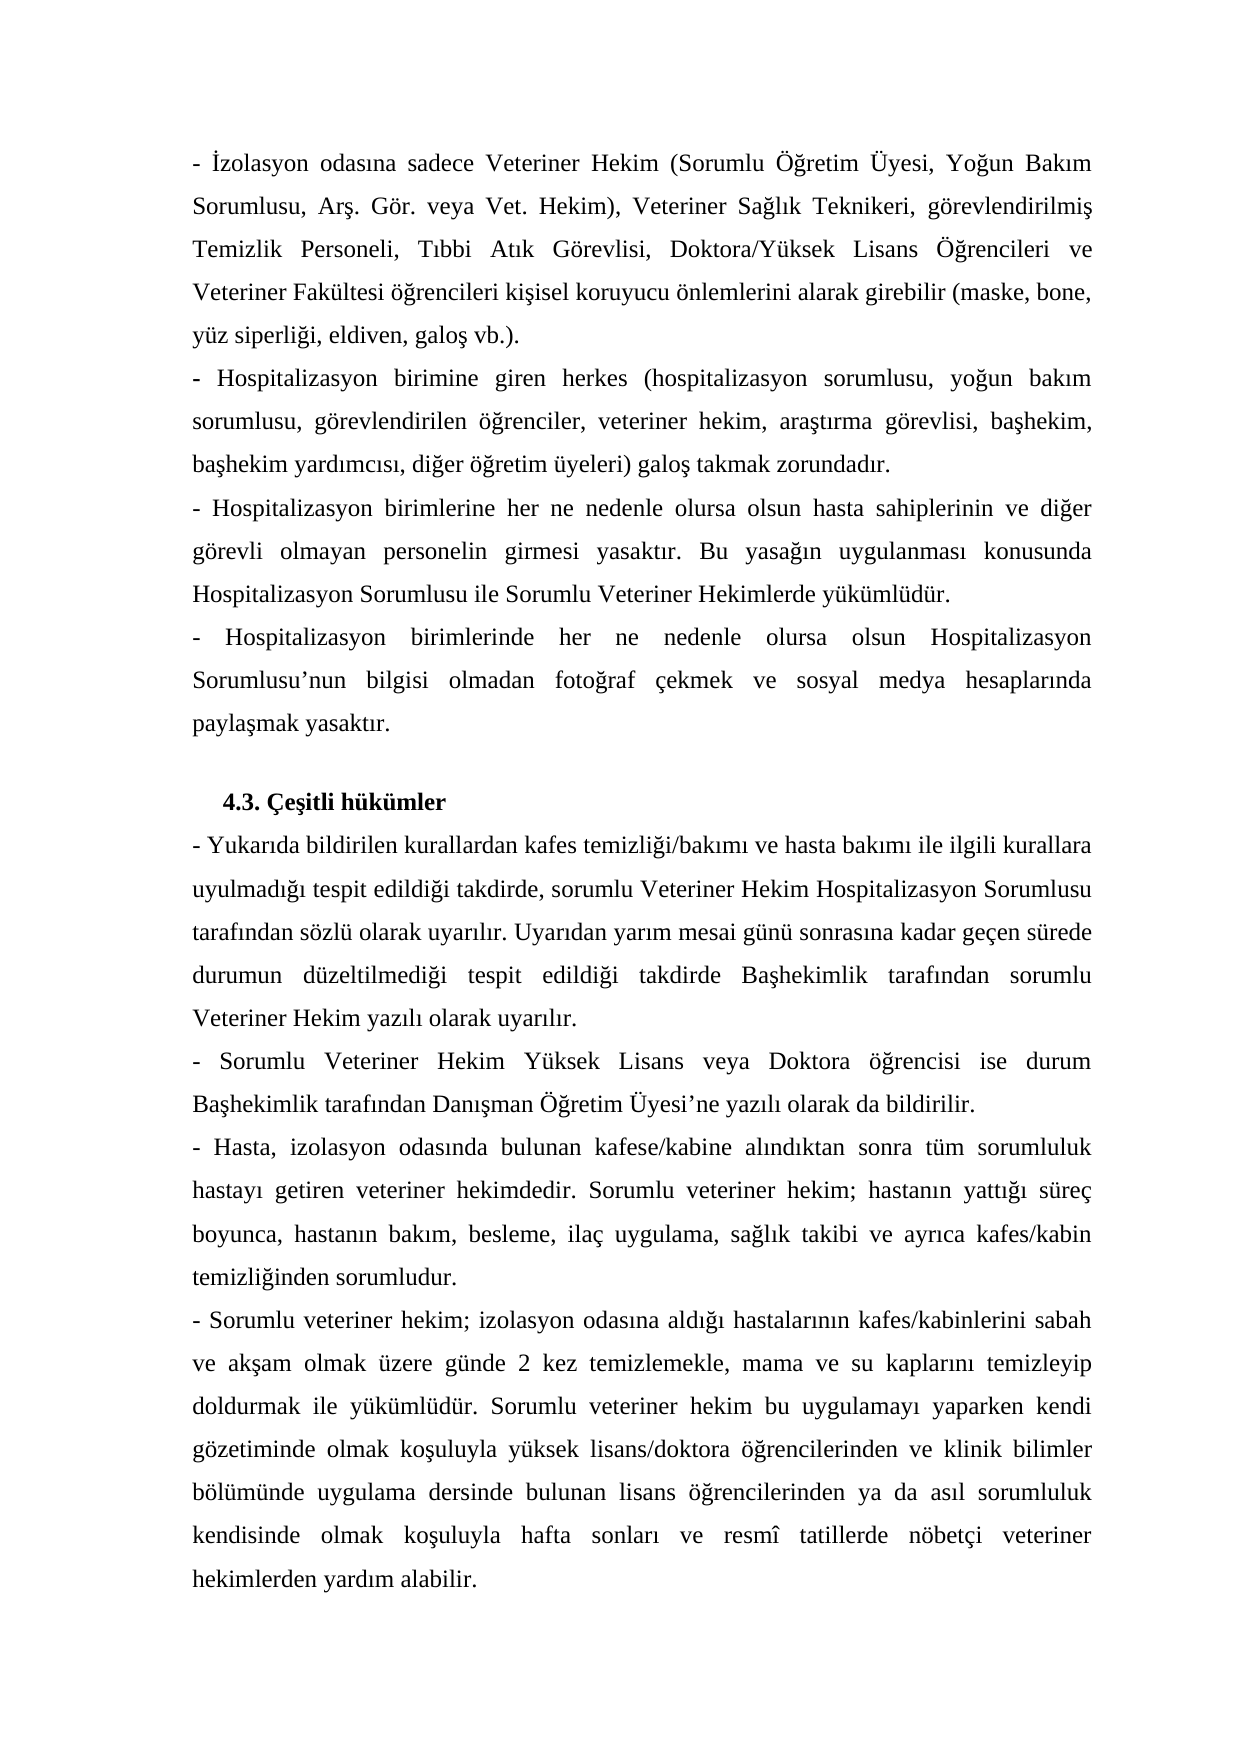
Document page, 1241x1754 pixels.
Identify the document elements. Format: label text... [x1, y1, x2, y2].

text - Yukarıda bildirilen kurallardan kafes temizliği/bakımı ve hasta bakımı ile ilgili kurallara uyulmadığı tespit edildiği takdirde, sorumlu Veteriner Hekim Hospitalizasyon Sorumlusu tarafından sözlü olarak uyarılır. Uyarıdan yarım mesai günü sonrasına kadar geçen sürede durumun düzeltilmediği tespit edildiği takdirde Başhekimlik tarafından sorumlu Veteriner Hekim yazılı olarak uyarılır. [192, 831, 1093, 1032]
text - Sorumlu Veteriner Hekim Yüksek Lisans veya Doktora öğrencisi ise durum Başhekimlik tarafından Danışman Öğretim Üyesi’ne yazılı olarak da bildirilir. [192, 1046, 1093, 1118]
list 4.3. Çeşitli hükümler [223, 787, 1093, 816]
text - Sorumlu veteriner hekim; izolasyon odasına aldığı hastalarının kafes/kabinlerini sabah ve akşam olmak üzere günde 2 kez temizlemekle, mama ve su kaplarını temizleyip doldurmak ile yükümlüdür. Sorumlu veteriner hekim bu uygulamayı yaparken kendi gözetiminde olmak koşuluyla yüksek lisans/doktora öğrencilerinden ve klinik bilimler bölümünde uygulama dersinde bulunan lisans öğrencilerinden ya da asıl sorumluluk kendisinde olmak koşuluyla hafta sonları ve resmî tatillerde nöbetçi veteriner hekimlerden yardım alabilir. [192, 1305, 1093, 1592]
text - Hospitalizasyon birimlerine her ne nedenle olursa olsun hasta sahiplerinin ve diğer görevli olmayan personelin girmesi yasaktır. Bu yasağın uygulanması konusunda Hospitalizasyon Sorumlusu ile Sorumlu Veteriner Hekimlerde yükümlüdür. [192, 493, 1093, 608]
text - İzolasyon odasına sadece Veteriner Hekim (Sorumlu Öğretim Üyesi, Yoğun Bakım Sorumlusu, Arş. Gör. veya Vet. Hekim), Veteriner Sağlık Teknikeri, görevlendirilmiş Temizlik Personeli, Tıbbi Atık Görevlisi, Doktora/Yüksek Lisans Öğrencileri ve Veteriner Fakültesi öğrencileri kişisel koruyucu önlemlerini alarak girebilir (maske, bone, yüz siperliği, eldiven, galoş vb.). [192, 148, 1093, 349]
text - Hasta, izolasyon odasında bulunan kafese/kabine alındıktan sonra tüm sorumluluk hastayı getiren veteriner hekimdedir. Sorumlu veteriner hekim; hastanın yattığı süreç boyunca, hastanın bakım, besleme, ilaç uygulama, sağlık takibi ve ayrıca kafes/kabin temizliğinden sorumludur. [192, 1132, 1093, 1291]
text - Hospitalizasyon birimlerinde her ne nedenle olursa olsun Hospitalizasyon Sorumlusu’nun bilgisi olmadan fotoğraf çekmek ve sosyal medya hesaplarında paylaşmak yasaktır. [192, 622, 1093, 737]
text - Hospitalizasyon birimine giren herkes (hospitalizasyon sorumlusu, yoğun bakım sorumlusu, görevlendirilen öğrenciler, veteriner hekim, araştırma görevlisi, başhekim, başhekim yardımcısı, diğer öğretim üyeleri) galoş takmak zorundadır. [192, 363, 1093, 478]
